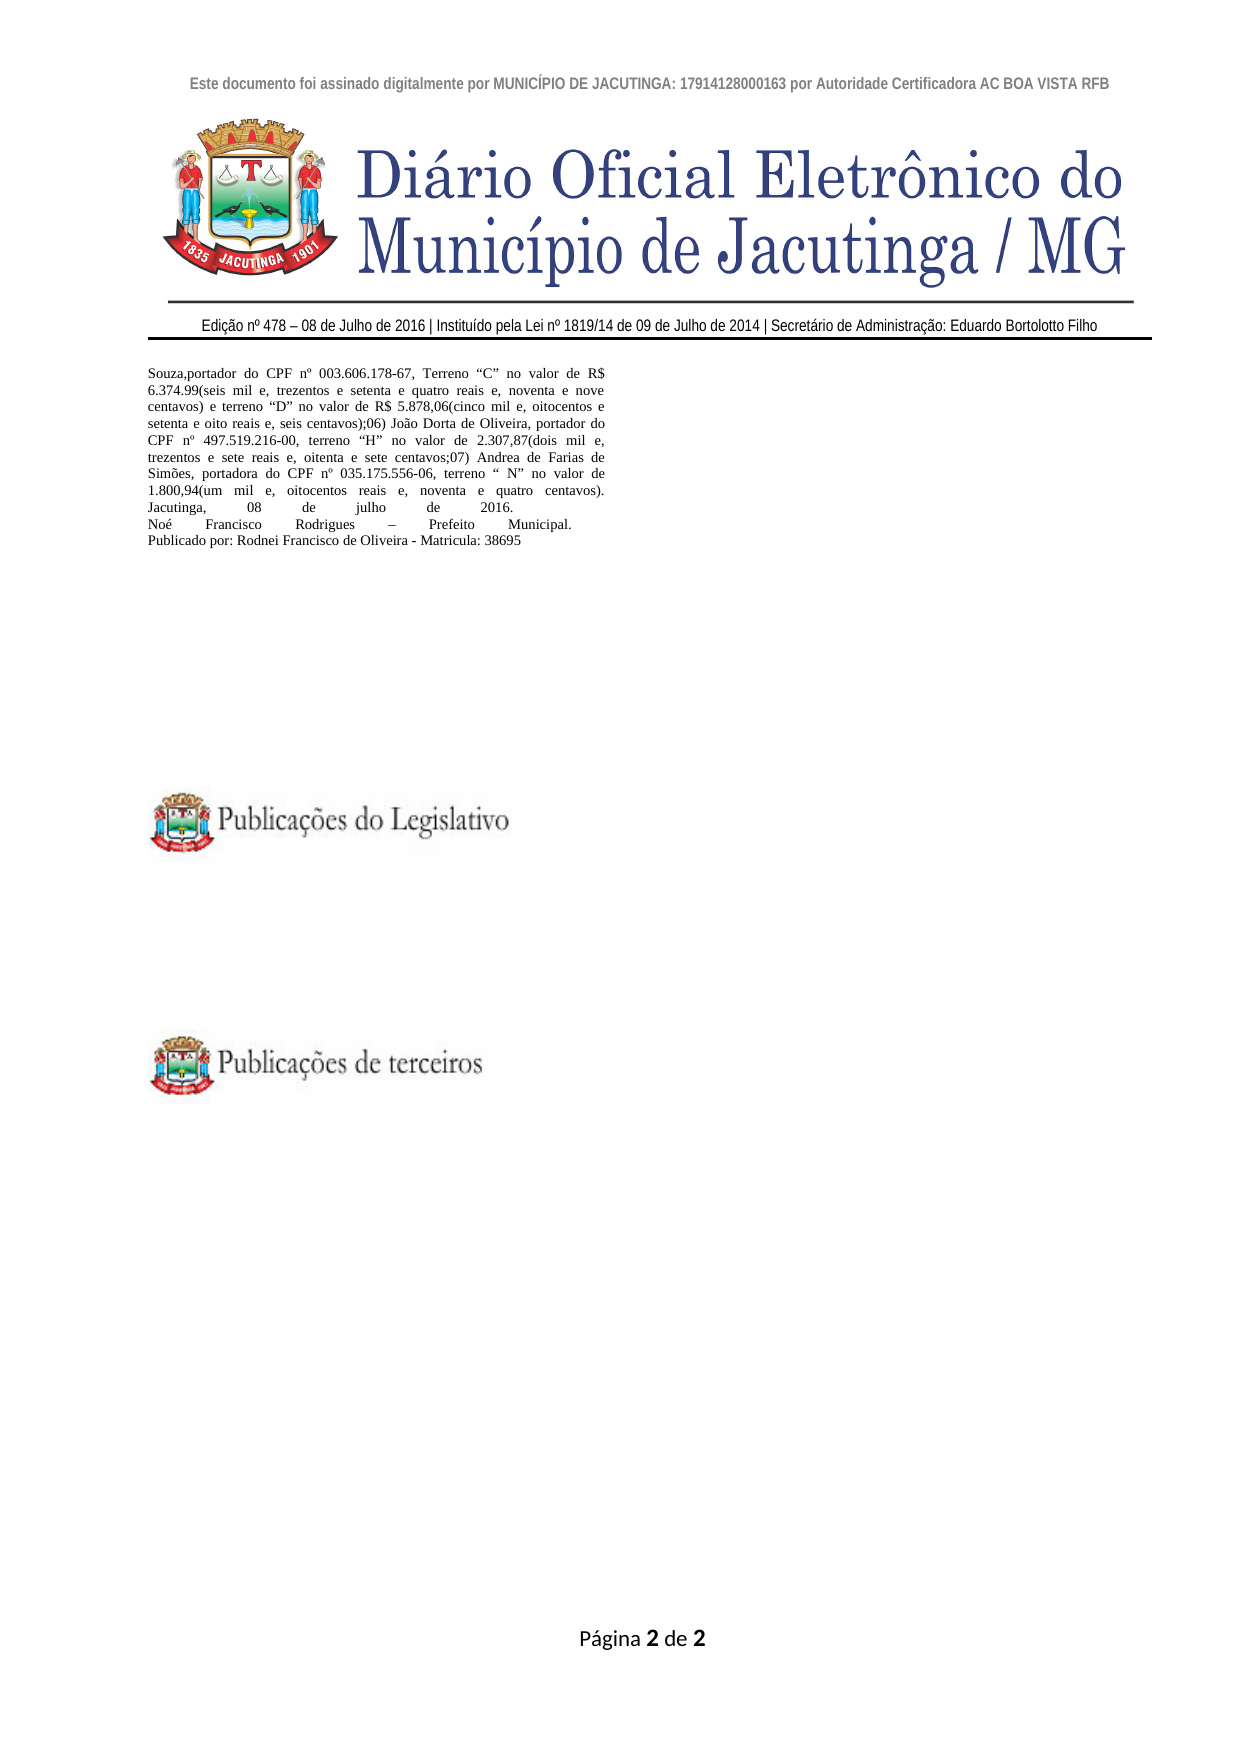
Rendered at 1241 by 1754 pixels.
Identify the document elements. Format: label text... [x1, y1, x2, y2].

picture [155, 97, 1145, 313]
picture [147, 1029, 540, 1106]
picture [147, 787, 540, 863]
